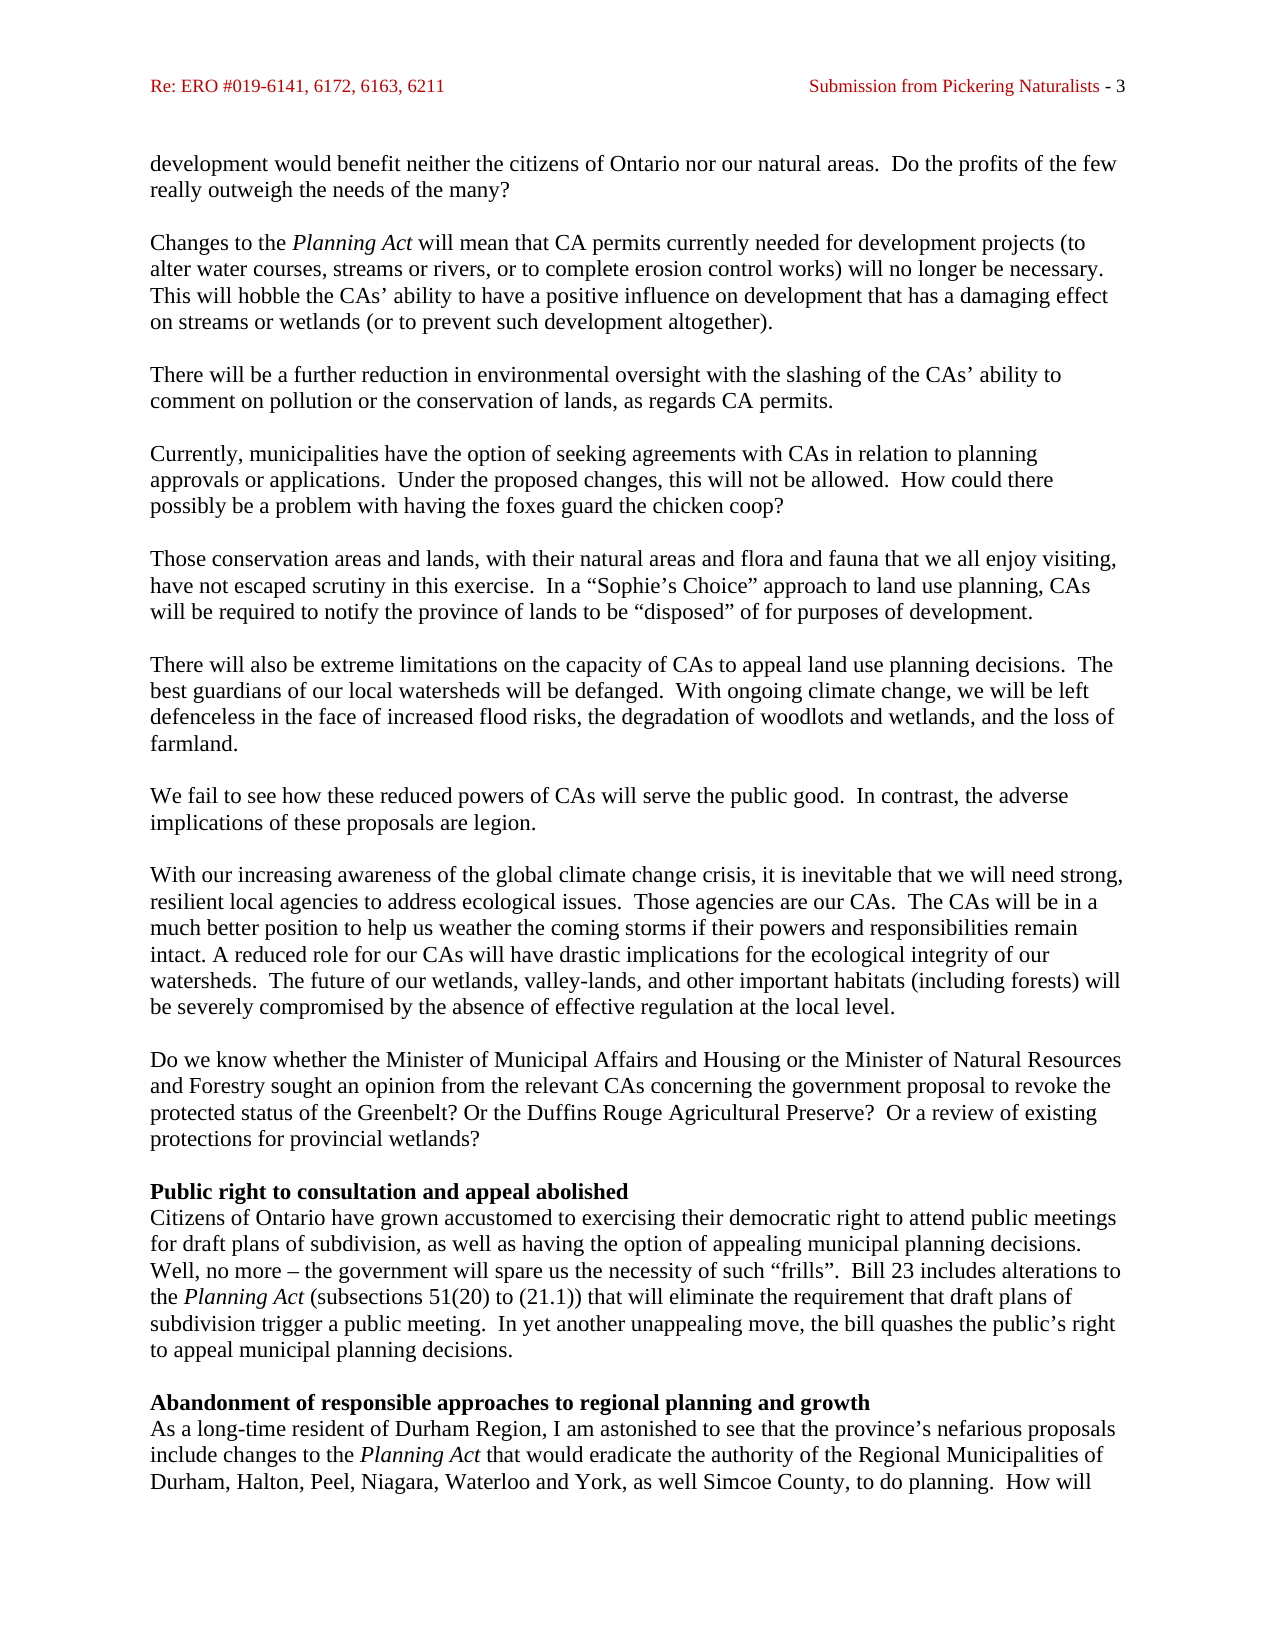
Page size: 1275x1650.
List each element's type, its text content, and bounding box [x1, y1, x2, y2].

text There will also be extreme limitations on the capacity of CAs to appeal land use planning decisions. The best guardians of our local watersheds will be defanged. With ongoing climate change, we will be left defenceless in the face of increased flood risks, the degradation of woodlots and wetlands, and the loss of farmland. [150, 651, 1125, 756]
text Abandonment of responsible approaches to regional planning and growth [150, 1389, 1125, 1415]
text There will be a further reduction in environmental oversight with the slashing of the CAs’ ability to comment on pollution or the conservation of lands, as regards CA permits. [150, 361, 1125, 413]
text Changes to the Planning Act will mean that CA permits currently needed for development projects (to alter water courses, streams or rivers, or to complete erosion control works) will no longer be necessary. This will hobble the CAs’ ability to have a positive influence on development that has a damaging effect on streams or wetlands (or to prevent such development altogether). [150, 229, 1125, 334]
text Public right to consultation and appeal abolished [150, 1178, 1125, 1204]
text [150, 1415, 1125, 1494]
text Citizens of Ontario have grown accustomed to exercising their democratic right to attend public meetings for draft plans of subdivision, as well as having the option of appealing municipal planning decisions. Well, no more – the government will spare us the necessity of such “frills”. Bill 23 includes alterations to the Planning Act (subsections 51(20) to (21.1)) that will eliminate the requirement that draft plans of subdivision trigger a public meeting. In yet another unappealing move, the bill quashes the public’s right to appeal municipal planning decisions. [150, 1204, 1125, 1362]
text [150, 150, 1125, 203]
text We fail to see how these reduced powers of CAs will serve the public good. In contrast, the adverse implications of these proposals are legion. [150, 782, 1125, 835]
text With our increasing awareness of the global climate change crisis, it is inevitable that we will need strong, resilient local agencies to address ecological issues. Those agencies are our CAs. The CAs will be in a much better position to help us weather the coming storms if their powers and responsibilities remain intact. A reduced role for our CAs will have drastic implications for the ecological integrity of our watersheds. The future of our wetlands, valley-lands, and other important habitats (including forests) will be severely compromised by the absence of effective regulation at the local level. [150, 862, 1125, 1020]
text Do we know whether the Minister of Municipal Affairs and Housing or the Minister of Natural Resources and Forestry sought an opinion from the relevant CAs concerning the government proposal to revoke the protected status of the Greenbelt? Or the Duffins Rouge Agricultural Preserve? Or a review of existing protections for provincial wetlands? [150, 1046, 1125, 1151]
text Currently, municipalities have the option of seeking agreements with CAs in relation to planning approvals or applications. Under the proposed changes, this will not be allowed. How could there possibly be a problem with having the foxes guard the chicken coop? [150, 440, 1125, 519]
text Those conservation areas and lands, with their natural areas and flora and fauna that we all enjoy visiting, have not escaped scrutiny in this exercise. In a “Sophie’s Choice” approach to land use planning, CAs will be required to notify the province of lands to be “disposed” of for purposes of development. [150, 545, 1125, 624]
